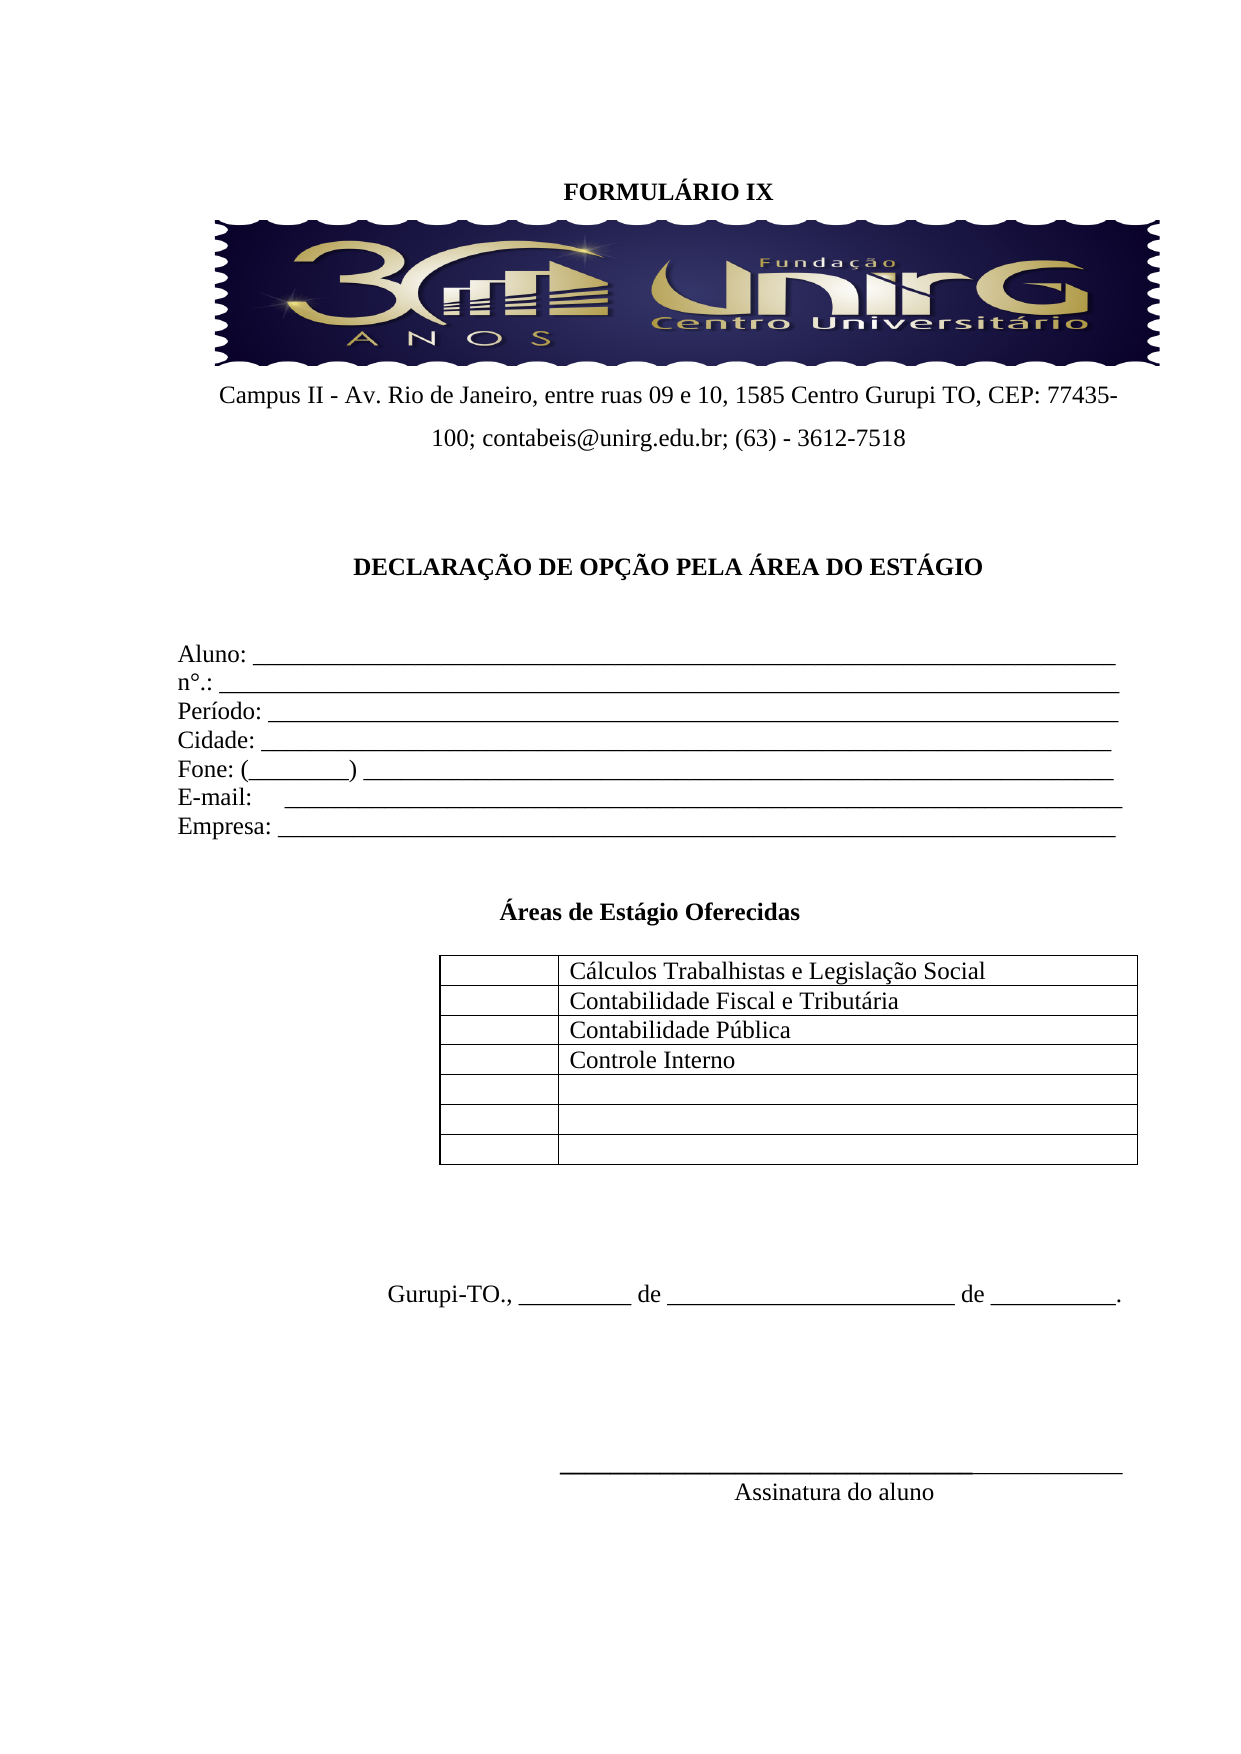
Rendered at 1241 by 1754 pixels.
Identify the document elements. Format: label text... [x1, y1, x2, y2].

text Fone: (________) ____________________________________________________________ [177, 754, 1122, 782]
table_header Cálculos Trabalhistas e Legislação Social [559, 956, 1137, 985]
table_cell [559, 1135, 1137, 1163]
text Áreas de Estágio Oferecidas [177, 897, 1122, 926]
table_cell [441, 1135, 558, 1163]
table_cell [441, 1075, 558, 1104]
list FORMULÁRIO IX [215, 177, 1122, 206]
text Assinatura do aluno [472, 1477, 1122, 1506]
table_cell [441, 1045, 558, 1074]
list Campus II - Av. Rio de Janeiro, entre ruas 09 e 10, 1585 Centro Gurupi TO, CEP: 77435-100; contabeis@unirg.edu.br; (63) - 3612-7518 [215, 380, 1122, 452]
table_cell Contabilidade Pública [559, 1016, 1137, 1044]
text Aluno: _____________________________________________________________________ [177, 639, 1122, 667]
list DECLARAÇÃO DE OPÇÃO PELA ÁREA DO ESTÁGIO [215, 552, 1122, 581]
table_cell [441, 986, 558, 1014]
table_header [441, 956, 558, 985]
table_cell [441, 1016, 558, 1044]
table_cell [559, 1075, 1137, 1104]
text n°.: ________________________________________________________________________ [177, 667, 1122, 696]
table_cell Contabilidade Fiscal e Tributária [559, 986, 1137, 1014]
text E-mail: ___________________________________________________________________ Empresa: ___________________________________________________________________ [177, 782, 1122, 840]
text Período: ____________________________________________________________________ [177, 696, 1122, 725]
text Cidade: ____________________________________________________________________ [177, 725, 1122, 754]
table_cell Controle Interno [559, 1045, 1137, 1074]
table_cell [559, 1105, 1137, 1134]
text Gurupi-TO., _________ de _______________________ de __________. [177, 1279, 1122, 1308]
table_cell [441, 1105, 558, 1134]
picture [214, 220, 1160, 366]
text _____________________________________________ [177, 1448, 1122, 1477]
